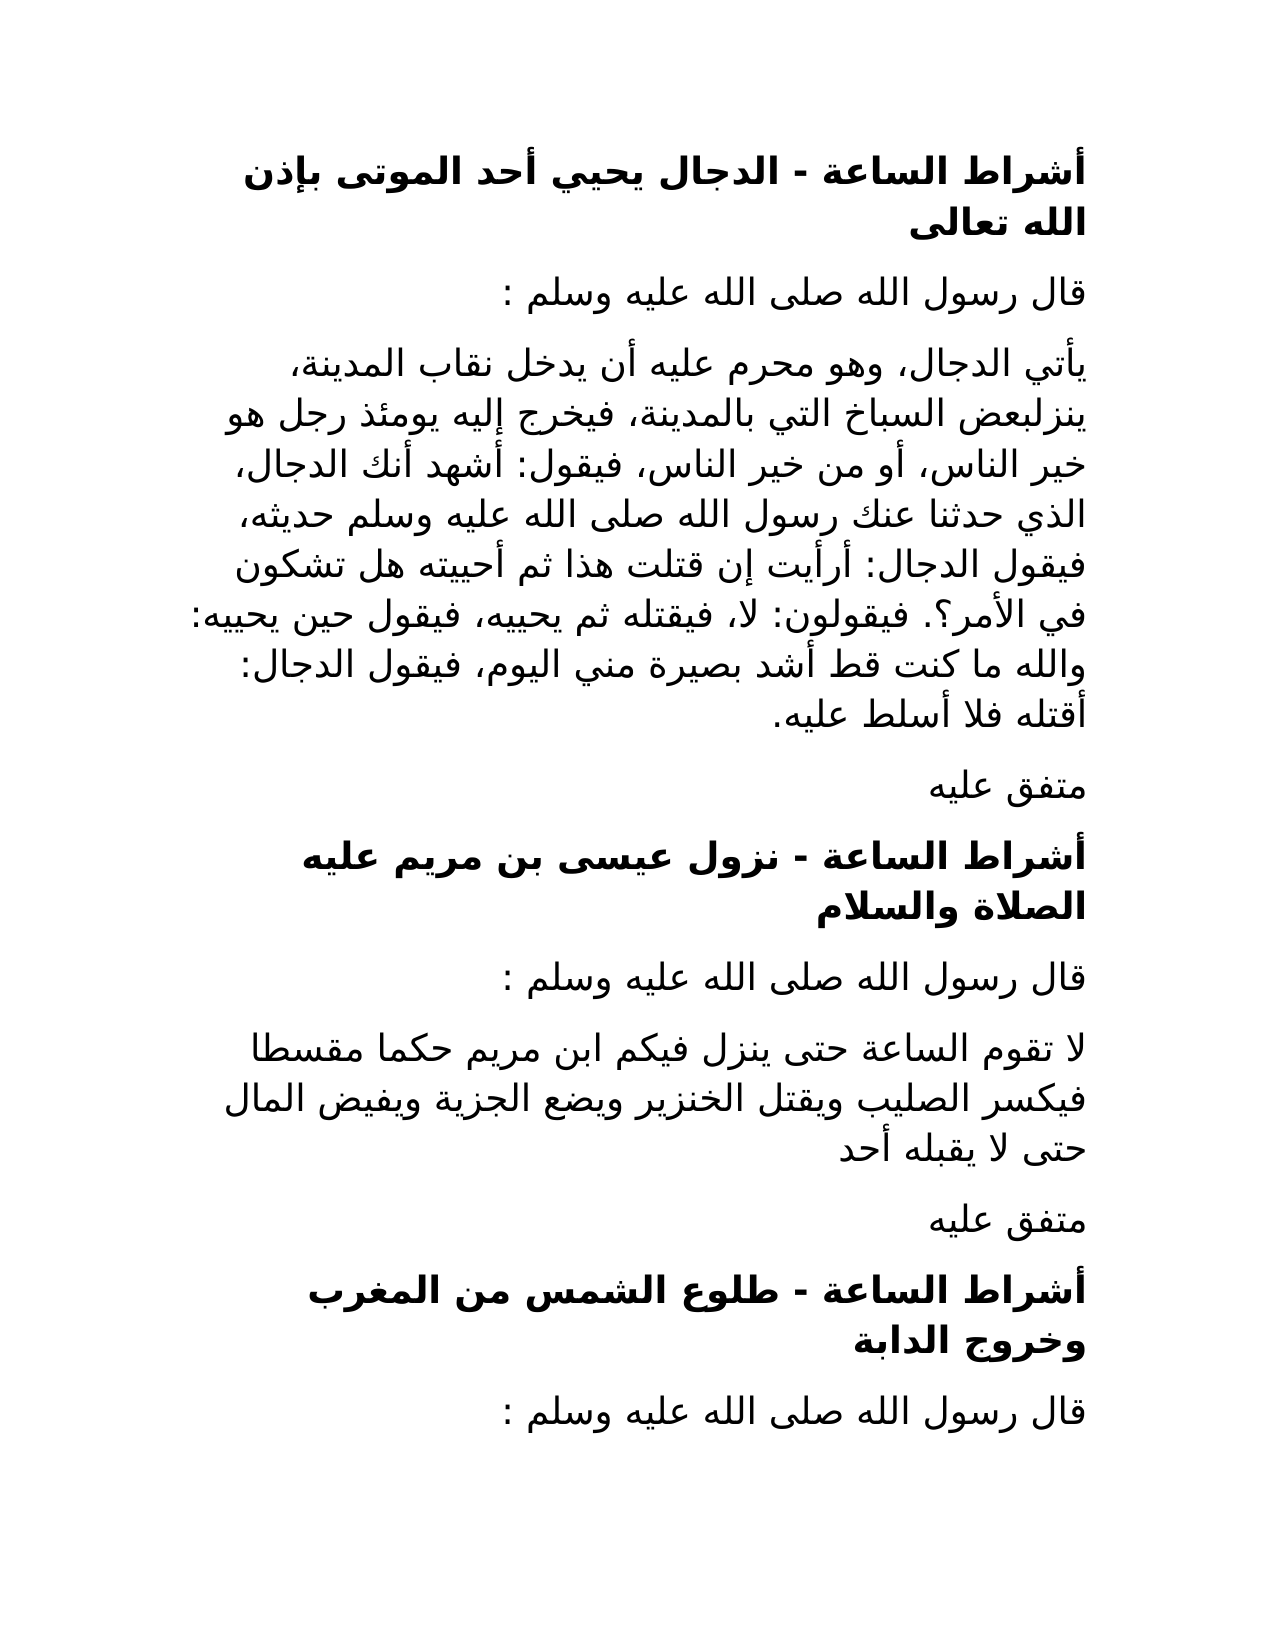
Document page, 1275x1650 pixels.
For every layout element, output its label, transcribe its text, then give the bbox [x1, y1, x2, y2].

text متفق عليه [187, 764, 1087, 807]
text قال رسول الله صلى الله عليه وسلم : [187, 1390, 1087, 1433]
text قال رسول الله صلى الله عليه وسلم : [187, 956, 1087, 999]
text أشراط الساعة - طلوع الشمس من المغرب وخروج الدابة [187, 1269, 1087, 1362]
text أشراط الساعة - نزول عيسى بن مريم عليه الصلاة والسلام [187, 834, 1087, 928]
text متفق عليه [187, 1198, 1087, 1241]
text لا تقوم الساعة حتى ينزل فيكم ابن مريم حكما مقسطا فيكسر الصليب ويقتل الخنزير ويضع الجزية ويفيض المال حتى لا يقبله أحد [187, 1027, 1087, 1170]
text أشراط الساعة - الدجال يحيي أحد الموتى بإذن الله تعالى [187, 150, 1087, 244]
text قال رسول الله صلى الله عليه وسلم : [187, 271, 1087, 315]
text يأتي الدجال، وهو محرم عليه أن يدخل نقاب المدينة، ينزلبعض السباخ التي بالمدينة، فيخرج إليه يومئذ رجل هو خير الناس، أو من خير الناس، فيقول: أشهد أنك الدجال، الذي حدثنا عنك رسول الله صلى الله عليه وسلم حديثه، فيقول الدجال: أرأيت إن قتلت هذا ثم أحييته هل تشكون في الأمر؟. فيقولون: لا، فيقتله ثم يحييه، فيقول حين يحييه: والله ما كنت قط أشد بصيرة مني اليوم، فيقول الدجال: أقتله فلا أسلط عليه. [187, 342, 1087, 736]
